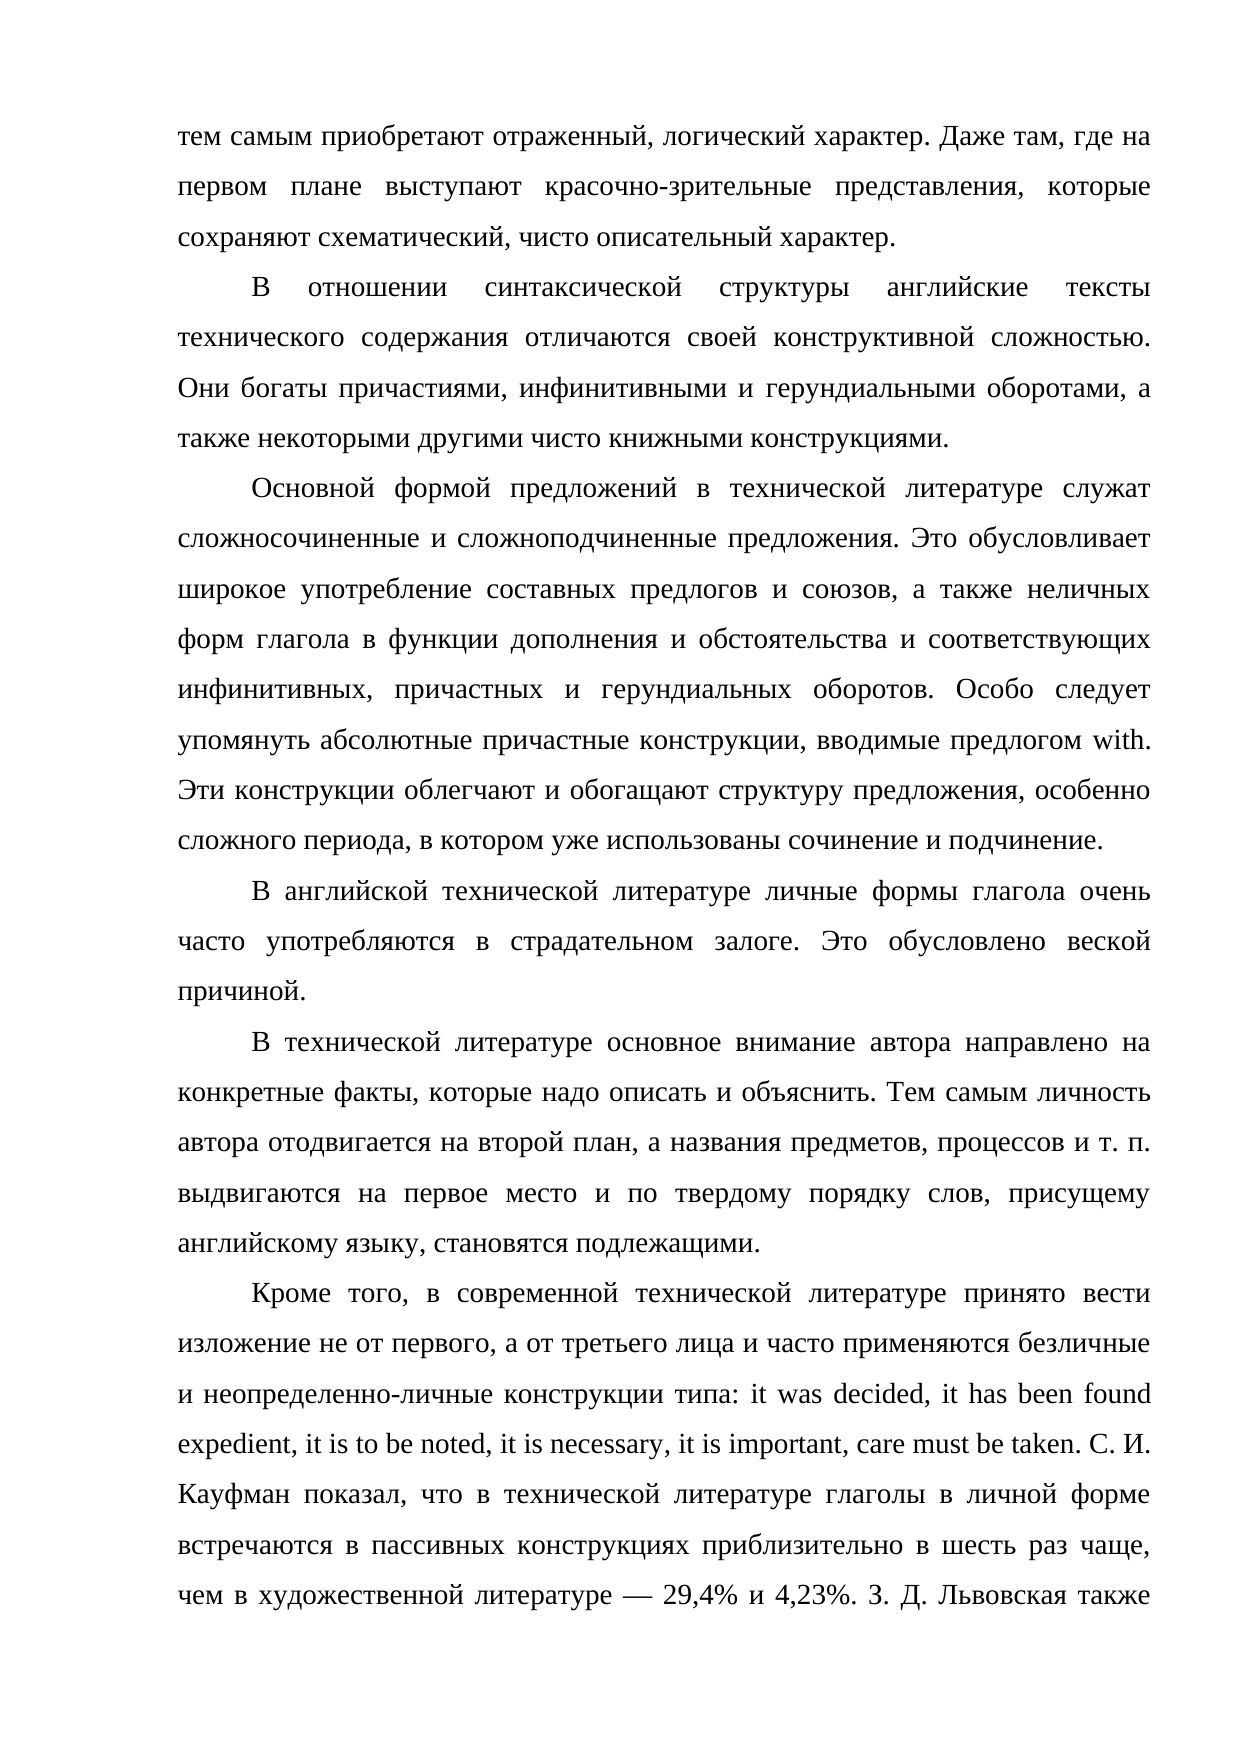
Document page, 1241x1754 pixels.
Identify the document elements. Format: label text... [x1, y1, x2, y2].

text Основной формой предложений в технической литературе служат сложносочиненные и сложноподчиненные предложения. Это обусловливает широкое употребление составных предлогов и союзов, а также неличных форм глагола в функции дополнения и обстоятельства и соответствующих инфинитивных, причастных и герундиальных оборотов. Особо следует упомянуть абсолютные причастные конструкции, вводимые предлогом with. Эти конструкции облегчают и обогащают структуру предложения, особенно сложного периода, в котором уже использованы сочинение и подчинение. [177, 470, 1152, 856]
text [177, 118, 1152, 252]
text В отношении синтаксической структуры английские тексты технического содержания отличаются своей конструктивной сложностью. Они богаты причастиями, инфинитивными и герундиальными оборотами, а также некоторыми другими чисто книжными конструкциями. [177, 269, 1152, 453]
text В технической литературе основное внимание автора направлено на конкретные факты, которые надо описать и объяснить. Тем самым личность автора отодвигается на второй план, а названия предметов, процессов и т. п. выдвигаются на первое место и по твердому порядку слов, присущему английскому языку, становятся подлежащими. [177, 1024, 1152, 1258]
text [177, 1275, 1152, 1611]
text В английской технической литературе личные формы глагола очень часто употребляются в страдательном залоге. Это обусловлено веской причиной. [177, 873, 1152, 1007]
